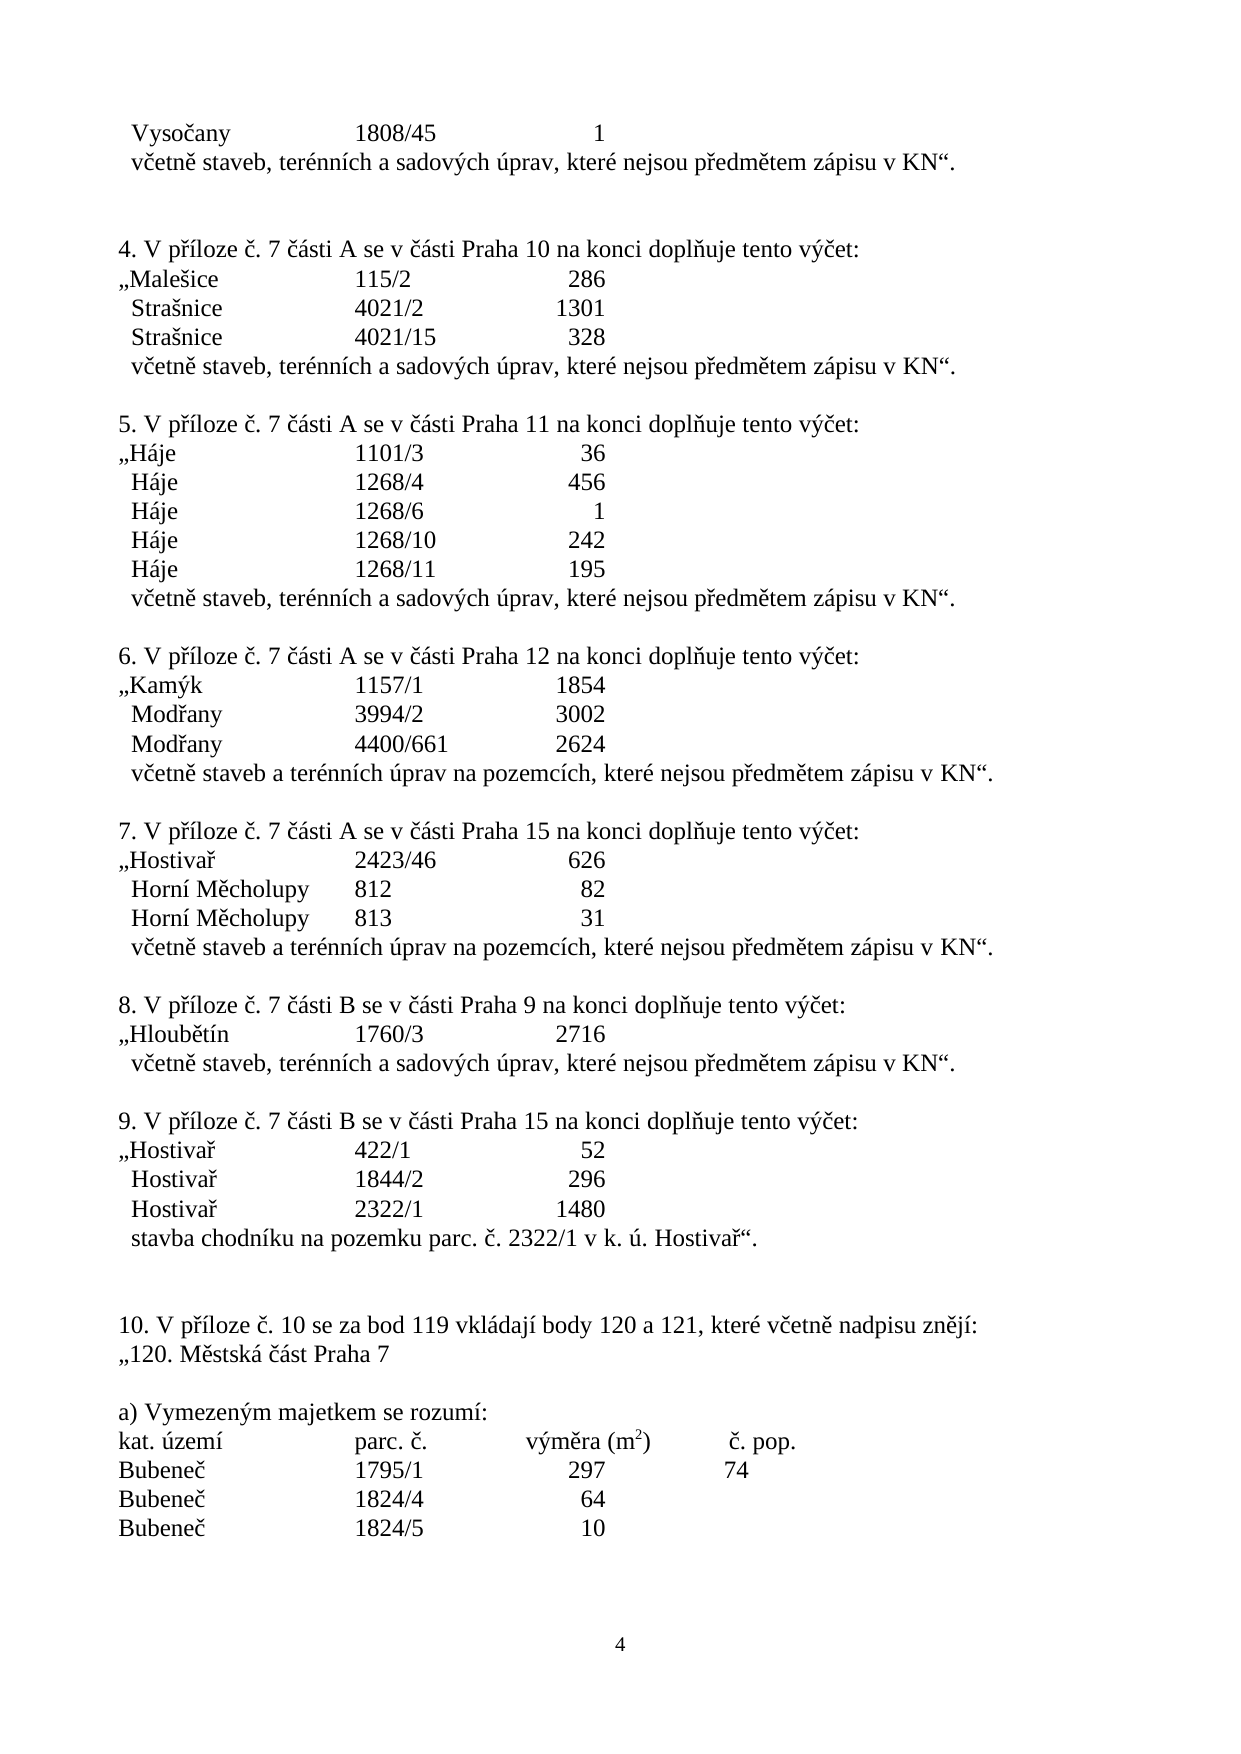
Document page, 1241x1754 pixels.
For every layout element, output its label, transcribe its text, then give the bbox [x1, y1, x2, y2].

text Hostivař 2322/1 1480 [118, 1193, 1122, 1222]
text kat. území parc. č. výměra (m2) č. pop. [118, 1426, 1122, 1455]
text Háje 1268/10 242 [118, 525, 1122, 554]
text Strašnice 4021/15 328 [118, 322, 1122, 351]
text včetně staveb, terénních a sadových úprav, které nejsou předmětem zápisu v KN“. [118, 147, 1122, 176]
text Háje 1268/4 456 [118, 467, 1122, 496]
text „120. Městská část Praha 7 [118, 1339, 1122, 1368]
text „Hostivař 2423/46 626 [118, 845, 1122, 874]
text včetně staveb a terénních úprav na pozemcích, které nejsou předmětem zápisu v KN“. [118, 757, 1122, 787]
text 7. V příloze č. 7 části A se v části Praha 15 na konci doplňuje tento výčet: [118, 816, 1122, 845]
text Bubeneč 1795/1 297 74 [118, 1455, 1122, 1484]
text včetně staveb a terénních úprav na pozemcích, které nejsou předmětem zápisu v KN“. [118, 932, 1122, 961]
text Modřany 4400/661 2624 [118, 728, 1122, 757]
text Bubeneč 1824/4 64 [118, 1484, 1122, 1513]
text „Malešice 115/2 286 [118, 263, 1122, 292]
text 9. V příloze č. 7 části B se v části Praha 15 na konci doplňuje tento výčet: [118, 1106, 1122, 1135]
text Horní Měcholupy 812 82 [118, 874, 1122, 903]
text včetně staveb, terénních a sadových úprav, které nejsou předmětem zápisu v KN“. [118, 351, 1122, 380]
text Vysočany 1808/45 1 [118, 118, 1122, 147]
text 6. V příloze č. 7 části A se v části Praha 12 na konci doplňuje tento výčet: [118, 641, 1122, 670]
text Modřany 3994/2 3002 [118, 699, 1122, 728]
text 4. V příloze č. 7 části A se v části Praha 10 na konci doplňuje tento výčet: [118, 234, 1122, 263]
text a) Vymezeným majetkem se rozumí: [118, 1397, 1122, 1426]
text Hostivař 1844/2 296 [118, 1164, 1122, 1193]
text 5. V příloze č. 7 části A se v části Praha 11 na konci doplňuje tento výčet: [118, 409, 1122, 438]
text stavba chodníku na pozemku parc. č. 2322/1 v k. ú. Hostivař“. [118, 1222, 1122, 1252]
text „Hostivař 422/1 52 [118, 1135, 1122, 1164]
text Bubeneč 1824/5 10 [118, 1513, 1122, 1542]
text 10. V příloze č. 10 se za bod 119 vkládají body 120 a 121, které včetně nadpisu znějí: [118, 1310, 1122, 1339]
text Strašnice 4021/2 1301 [118, 292, 1122, 322]
text „Háje 1101/3 36 [118, 438, 1122, 467]
text včetně staveb, terénních a sadových úprav, které nejsou předmětem zápisu v KN“. [118, 583, 1122, 612]
text Horní Měcholupy 813 31 [118, 903, 1122, 932]
text „Hloubětín 1760/3 2716 [118, 1019, 1122, 1048]
text Háje 1268/11 195 [118, 554, 1122, 583]
text „Kamýk 1157/1 1854 [118, 670, 1122, 699]
text včetně staveb, terénních a sadových úprav, které nejsou předmětem zápisu v KN“. [118, 1048, 1122, 1077]
text Háje 1268/6 1 [118, 496, 1122, 525]
text 8. V příloze č. 7 části B se v části Praha 9 na konci doplňuje tento výčet: [118, 990, 1122, 1019]
